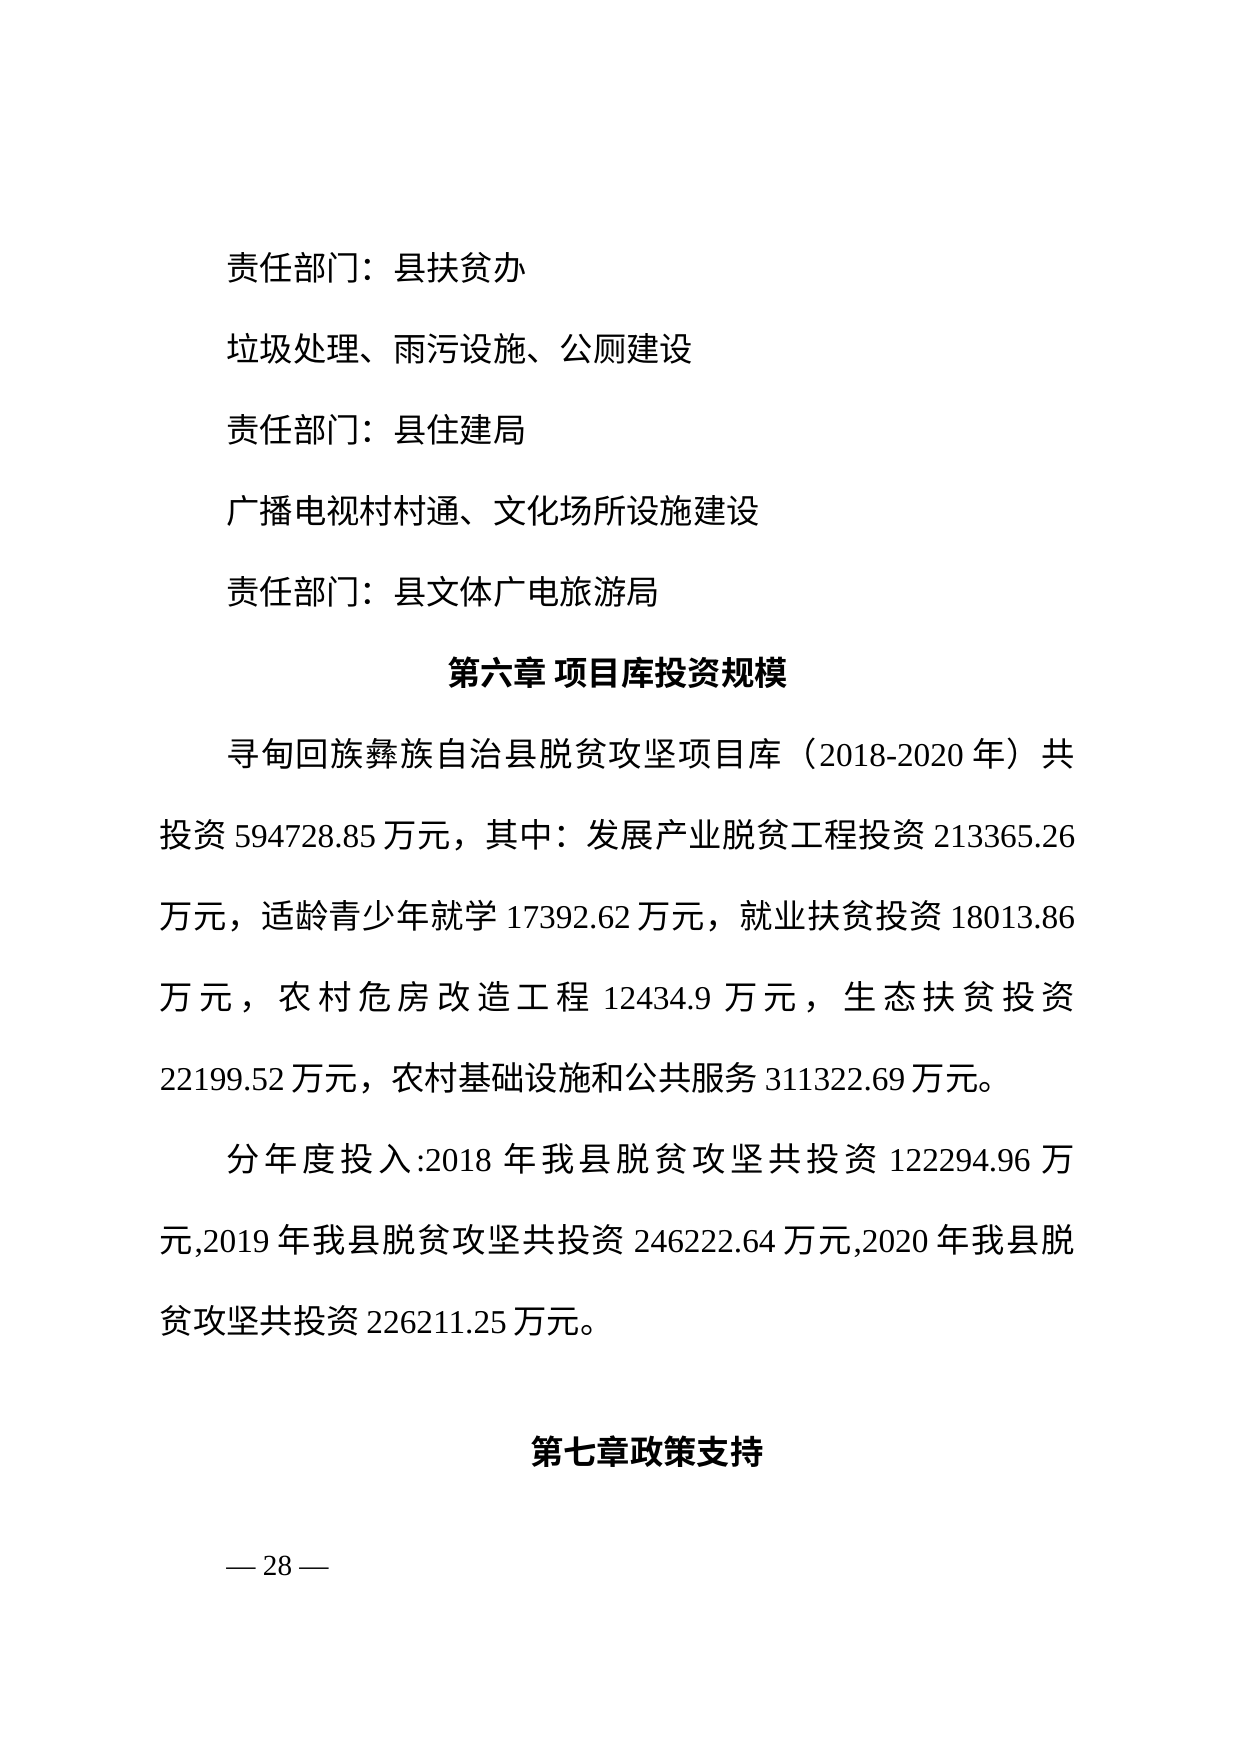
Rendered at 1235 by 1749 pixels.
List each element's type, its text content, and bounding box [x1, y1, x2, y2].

list 责任部门：县文体广电旅游局 [159, 549, 1075, 630]
list 广播电视村村通、文化场所设施建设 [159, 468, 1075, 549]
text 第七章政策支持 [159, 1418, 1075, 1476]
list 责任部门：县住建局 [159, 387, 1075, 468]
list 寻甸回族彝族自治县脱贫攻坚项目库（2018-2020年）共投资594728.85万元，其中：发展产业脱贫工程投资213365.26万元，适龄青少年就学17392.62万元，就业扶贫投资18013.86 万元，农村危房改造工程12434.9万元，生态扶贫投资22199.52万元，农村基础设施和公共服务311322.69万元。 [159, 711, 1075, 1116]
list 责任部门：县扶贫办 [159, 225, 1075, 306]
subtitle 第六章 项目库投资规模 [159, 630, 1075, 711]
list 垃圾处理、雨污设施、公厕建设 [159, 306, 1075, 387]
list 分年度投入:2018年我县脱贫攻坚共投资122294.96万元,2019年我县脱贫攻坚共投资246222.64万元,2020年我县脱贫攻坚共投资226211.25万元。 [159, 1116, 1075, 1359]
